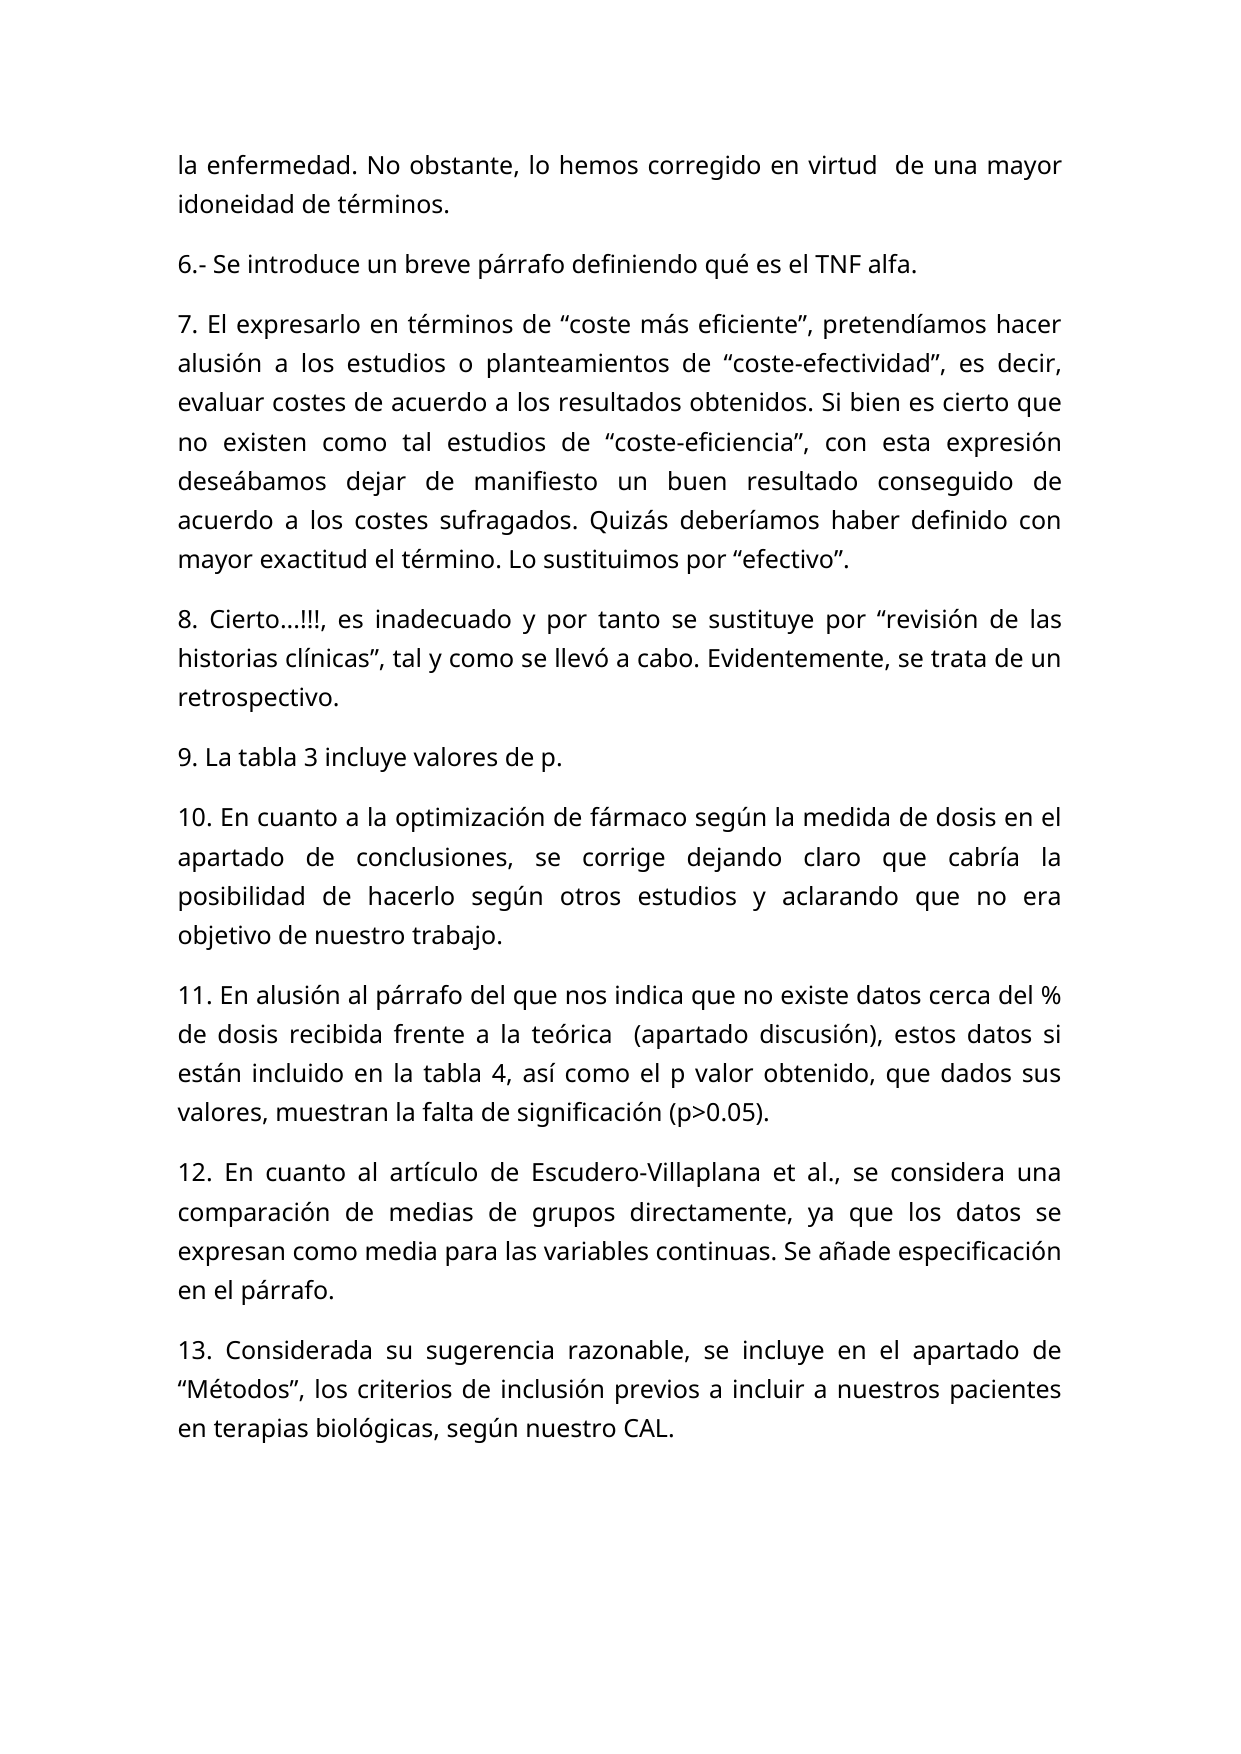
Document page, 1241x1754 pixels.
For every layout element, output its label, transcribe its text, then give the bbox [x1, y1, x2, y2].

text 8. Cierto...!!!, es inadecuado y por tanto se sustituye por “revisión de las historias clínicas”, tal y como se llevó a cabo. Evidentemente, se trata de un retrospectivo. [177, 602, 1063, 714]
text 11. En alusión al párrafo del que nos indica que no existe datos cerca del % de dosis recibida frente a la teórica (apartado discusión), estos datos si están incluido en la tabla 4, así como el p valor obtenido, que dados sus valores, muestran la falta de significación (p>0.05). [177, 978, 1063, 1129]
text 6.- Se introduce un breve párrafo definiendo qué es el TNF alfa. [177, 247, 1063, 281]
text 13. Considerada su sugerencia razonable, se incluye en el apartado de “Métodos”, los criterios de inclusión previos a incluir a nuestros pacientes en terapias biológicas, según nuestro CAL. [177, 1333, 1063, 1445]
text 7. El expresarlo en términos de “coste más eficiente”, pretendíamos hacer alusión a los estudios o planteamientos de “coste-efectividad”, es decir, evaluar costes de acuerdo a los resultados obtenidos. Si bien es cierto que no existen como tal estudios de “coste-eficiencia”, con esta expresión deseábamos dejar de manifiesto un buen resultado conseguido de acuerdo a los costes sufragados. Quizás deberíamos haber definido con mayor exactitud el término. Lo sustituimos por “efectivo”. [177, 307, 1063, 576]
text 12. En cuanto al artículo de Escudero-Villaplana et al., se considera una comparación de medias de grupos directamente, ya que los datos se expresan como media para las variables continuas. Se añade especificación en el párrafo. [177, 1155, 1063, 1307]
text 9. La tabla 3 incluye valores de p. [177, 740, 1063, 774]
text 10. En cuanto a la optimización de fármaco según la medida de dosis en el apartado de conclusiones, se corrige dejando claro que cabría la posibilidad de hacerlo según otros estudios y aclarando que no era objetivo de nuestro trabajo. [177, 800, 1063, 952]
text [177, 148, 1063, 221]
